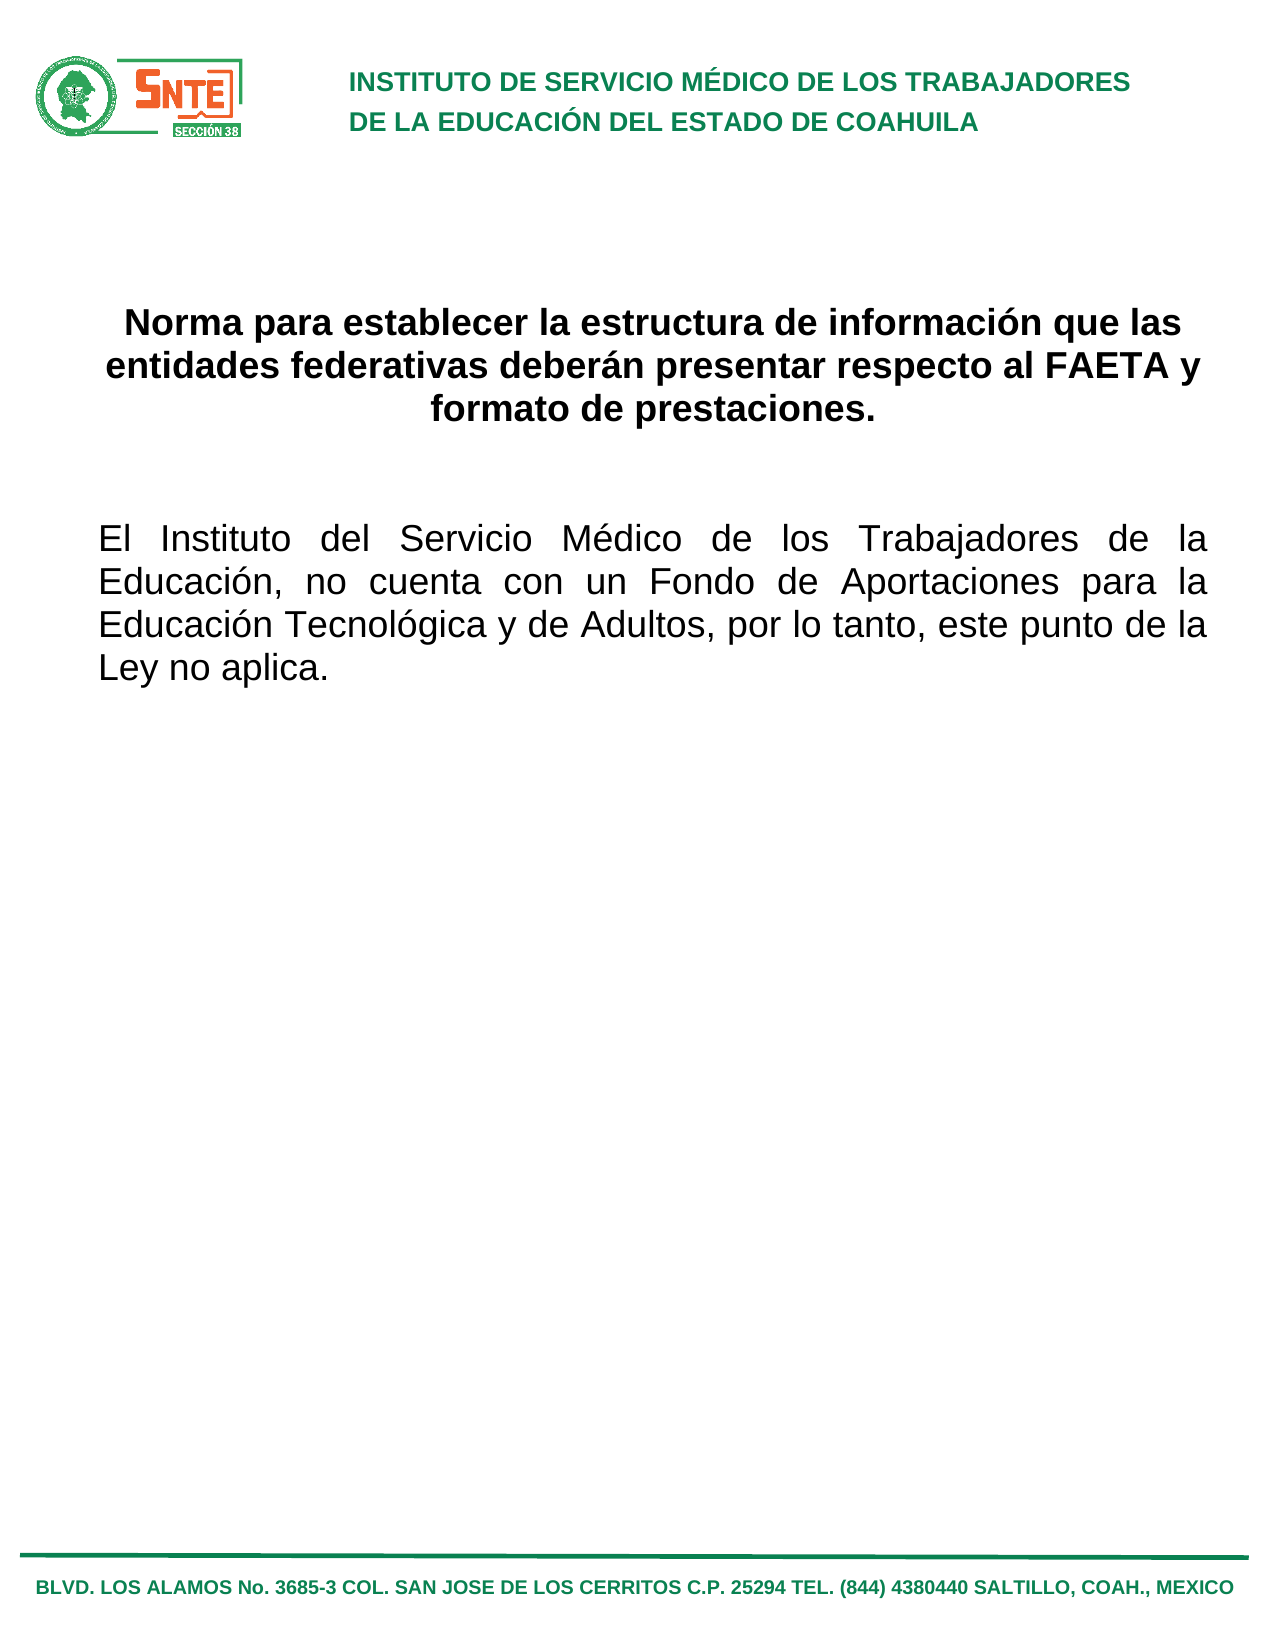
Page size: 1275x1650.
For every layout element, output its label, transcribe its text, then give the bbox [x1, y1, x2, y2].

text BLVD. LOS ALAMOS No. 3685-3 COL. SAN JOSE DE LOS CERRITOS C.P. 25294 TEL. (844) 4380440 SALTILLO, COAH., MEXICO [35, 1576, 1246, 1599]
text INSTITUTO DE SERVICIO MÉDICO DE LOS TRABAJADORES DE LA EDUCACIÓN DEL ESTADO DE COAHUILA [349, 66, 1167, 137]
picture [35, 56, 243, 137]
